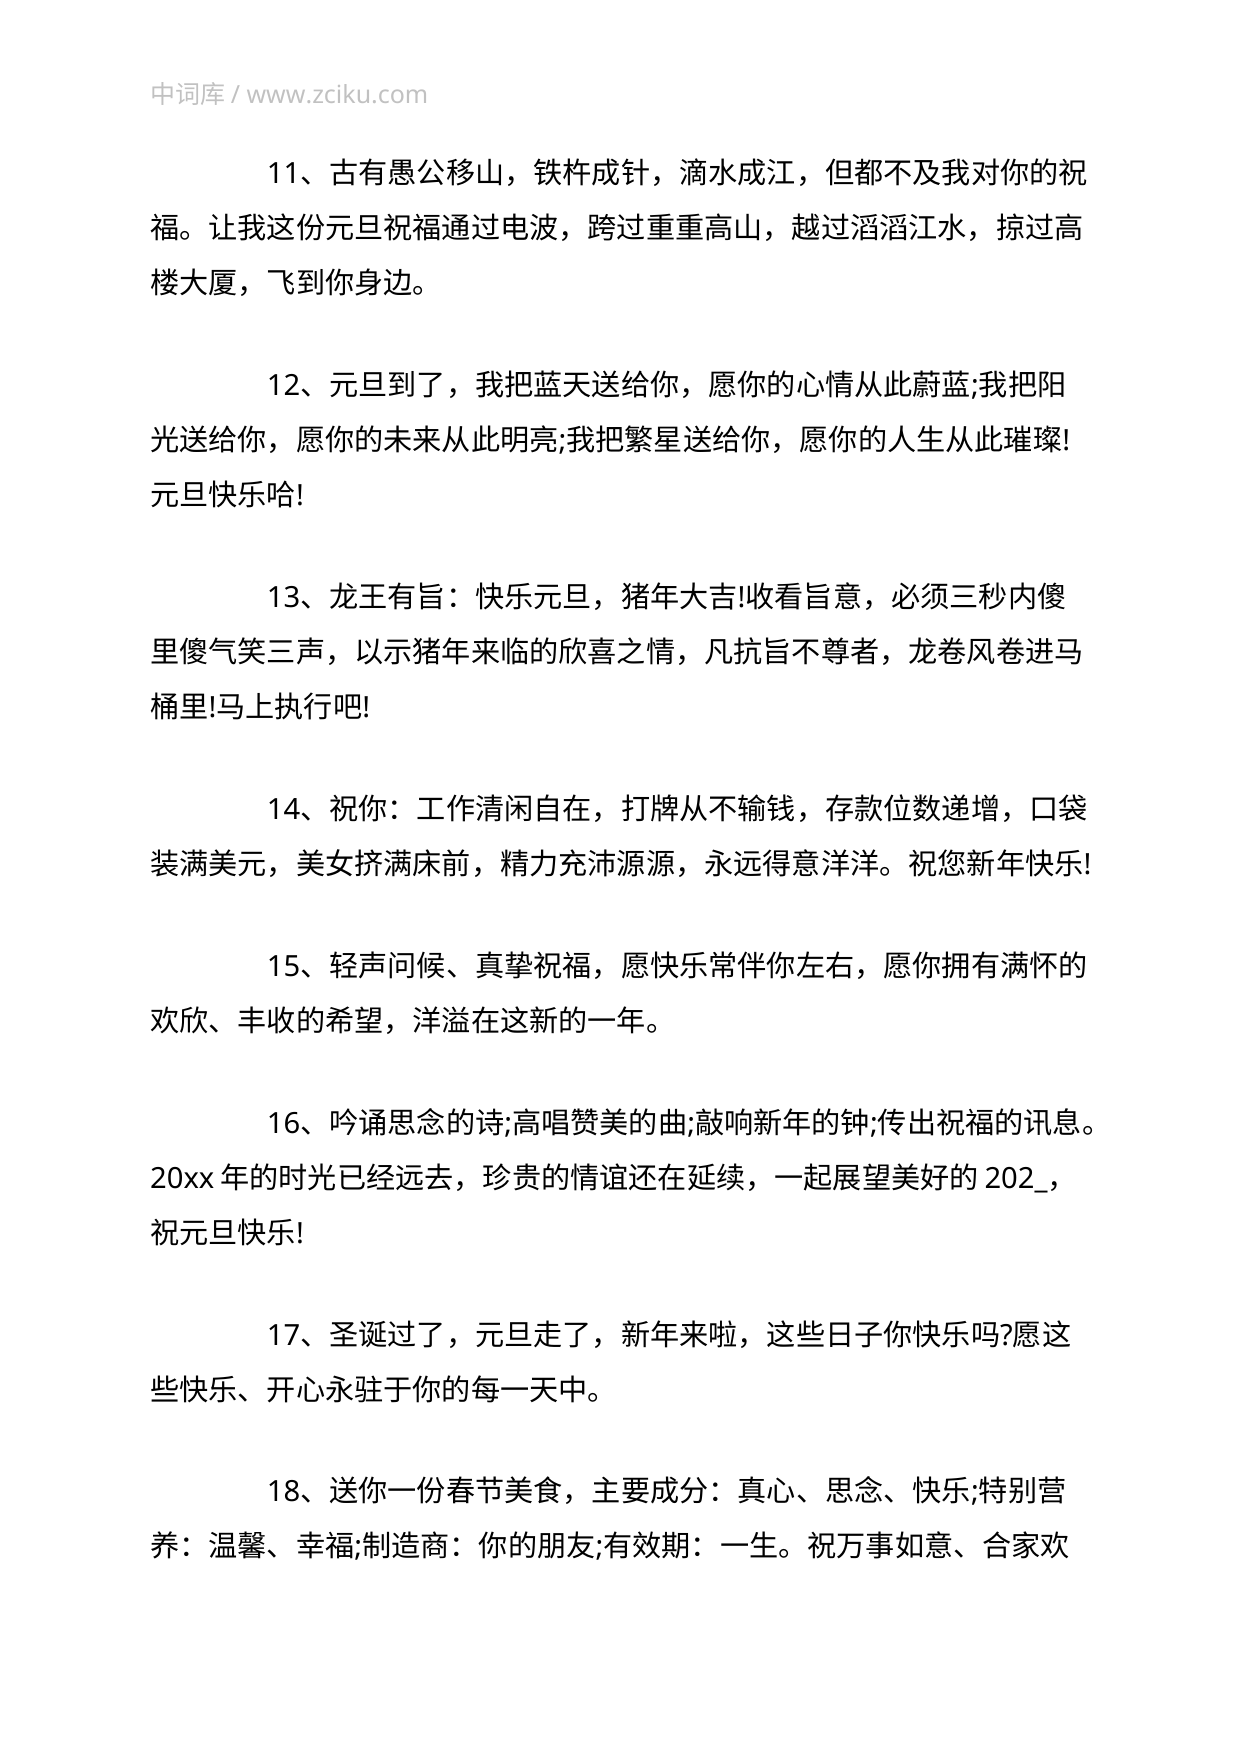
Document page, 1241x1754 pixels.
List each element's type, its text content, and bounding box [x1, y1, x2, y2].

text 12、元旦到了，我把蓝天送给你，愿你的心情从此蔚蓝;我把阳光送给你，愿你的未来从此明亮;我把繁星送给你，愿你的人生从此璀璨!元旦快乐哈! [150, 362, 1090, 514]
text 13、龙王有旨：快乐元旦，猪年大吉!收看旨意，必须三秒内傻里傻气笑三声，以示猪年来临的欣喜之情，凡抗旨不尊者，龙卷风卷进马桶里!马上执行吧! [150, 574, 1090, 726]
text 15、轻声问候、真挚祝福，愿快乐常伴你左右，愿你拥有满怀的欢欣、丰收的希望，洋溢在这新的一年。 [150, 942, 1090, 1040]
text 17、圣诞过了，元旦走了，新年来啦，这些日子你快乐吗?愿这些快乐、开心永驻于你的每一天中。 [150, 1311, 1090, 1408]
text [150, 1468, 1090, 1565]
text 16、吟诵思念的诗;高唱赞美的曲;敲响新年的钟;传出祝福的讯息。20xx年的时光已经远去，珍贵的情谊还在延续，一起展望美好的202_，祝元旦快乐! [150, 1099, 1090, 1252]
text 14、祝你：工作清闲自在，打牌从不输钱，存款位数递增，口袋装满美元，美女挤满床前，精力充沛源源，永远得意洋洋。祝您新年快乐! [150, 786, 1090, 883]
text 11、古有愚公移山，铁杵成针，滴水成江，但都不及我对你的祝福。让我这份元旦祝福通过电波，跨过重重高山，越过滔滔江水，掠过高楼大厦，飞到你身边。 [150, 150, 1090, 302]
